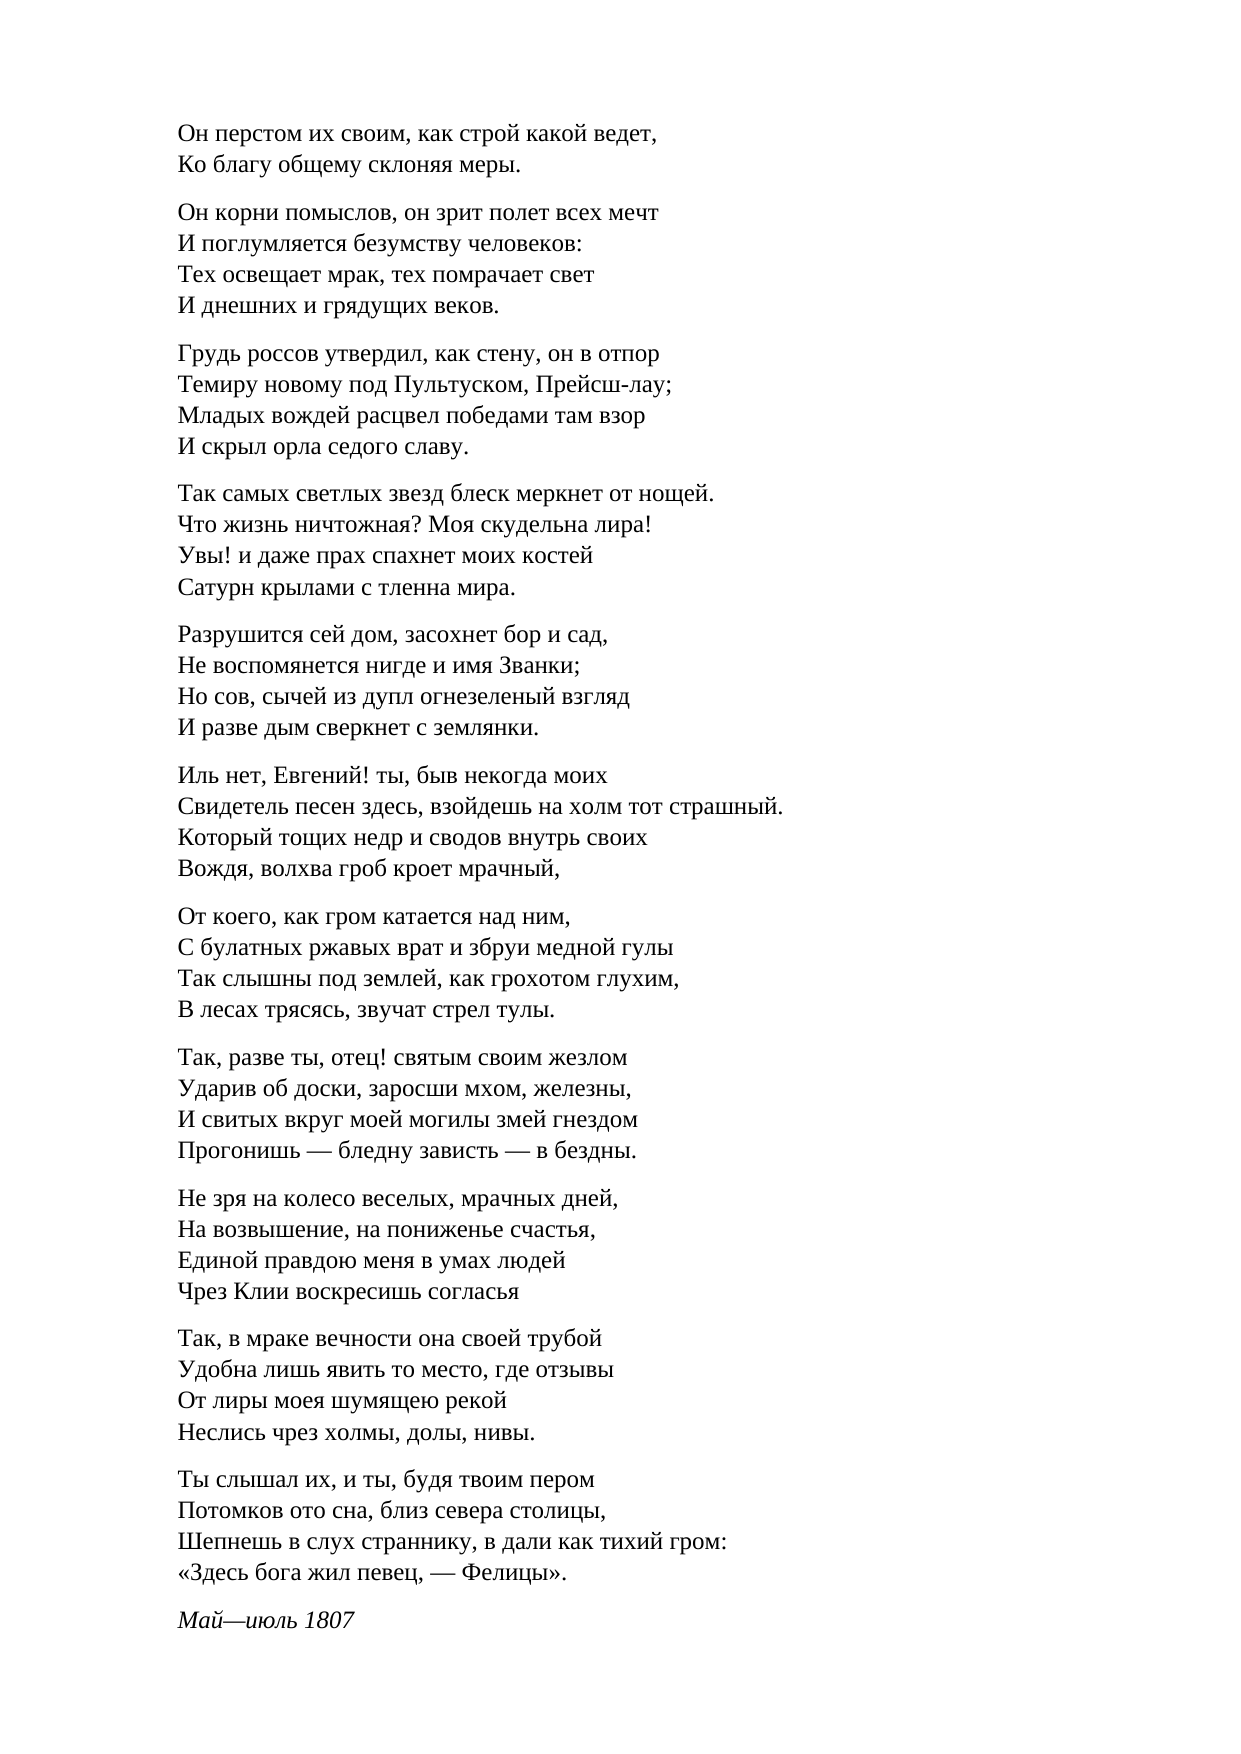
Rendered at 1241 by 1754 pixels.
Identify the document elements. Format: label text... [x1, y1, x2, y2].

text Так самых светлых звезд блеск меркнет от нощей. Что жизнь ничтожная? Моя скудельна лира! Увы! и даже прах спахнет моих костей Сатурн крылами с тленна мира. [177, 478, 1152, 600]
text Не зря на колесо веселых, мрачных дней, На возвышение, на пониженье счастья, Единой правдою меня в умах людей Чрез Клии воскресишь согласья [177, 1183, 1152, 1304]
text Ты слышал их, и ты, будя твоим пером Потомков ото сна, близ севера столицы, Шепнешь в слух страннику, в дали как тихий гром: «Здесь бога жил певец, — Фелицы». [177, 1464, 1152, 1586]
text Так, в мраке вечности она своей трубой Удобна лишь явить то место, где отзывы От лиры моея шумящею рекой Неслись чрез холмы, долы, нивы. [177, 1323, 1152, 1445]
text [177, 118, 1152, 178]
text Он корни помыслов, он зрит полет всех мечт И поглумляется безумству человеков: Тех освещает мрак, тех помрачает свет И днешних и грядущих веков. [177, 197, 1152, 319]
text Так, разве ты, отец! святым своим жезлом Ударив об доски, заросши мхом, железны, И свитых вкруг моей могилы змей гнездом Прогонишь — бледну зависть — в бездны. [177, 1042, 1152, 1164]
text Разрушится сей дом, засохнет бор и сад, Не воспомянется нигде и имя Званки; Но сов, сычей из дупл огнезеленый взгляд И разве дым сверкнет с землянки. [177, 619, 1152, 741]
text Иль нет, Евгений! ты, быв некогда моих Свидетель песен здесь, взойдешь на холм тот страшный. Который тощих недр и сводов внутрь своих Вождя, волхва гроб кроет мрачный, [177, 760, 1152, 882]
text Грудь россов утвердил, как стену, он в отпор Темиру новому под Пультуском, Прейсш-лау; Младых вождей расцвел победами там взор И скрыл орла седого славу. [177, 338, 1152, 459]
text От коего, как гром катается над ним, С булатных ржавых врат и збруи медной гулы Так слышны под землей, как грохотом глухим, В лесах трясясь, звучат стрел тулы. [177, 901, 1152, 1023]
text Май—июль 1807 [177, 1605, 1152, 1634]
